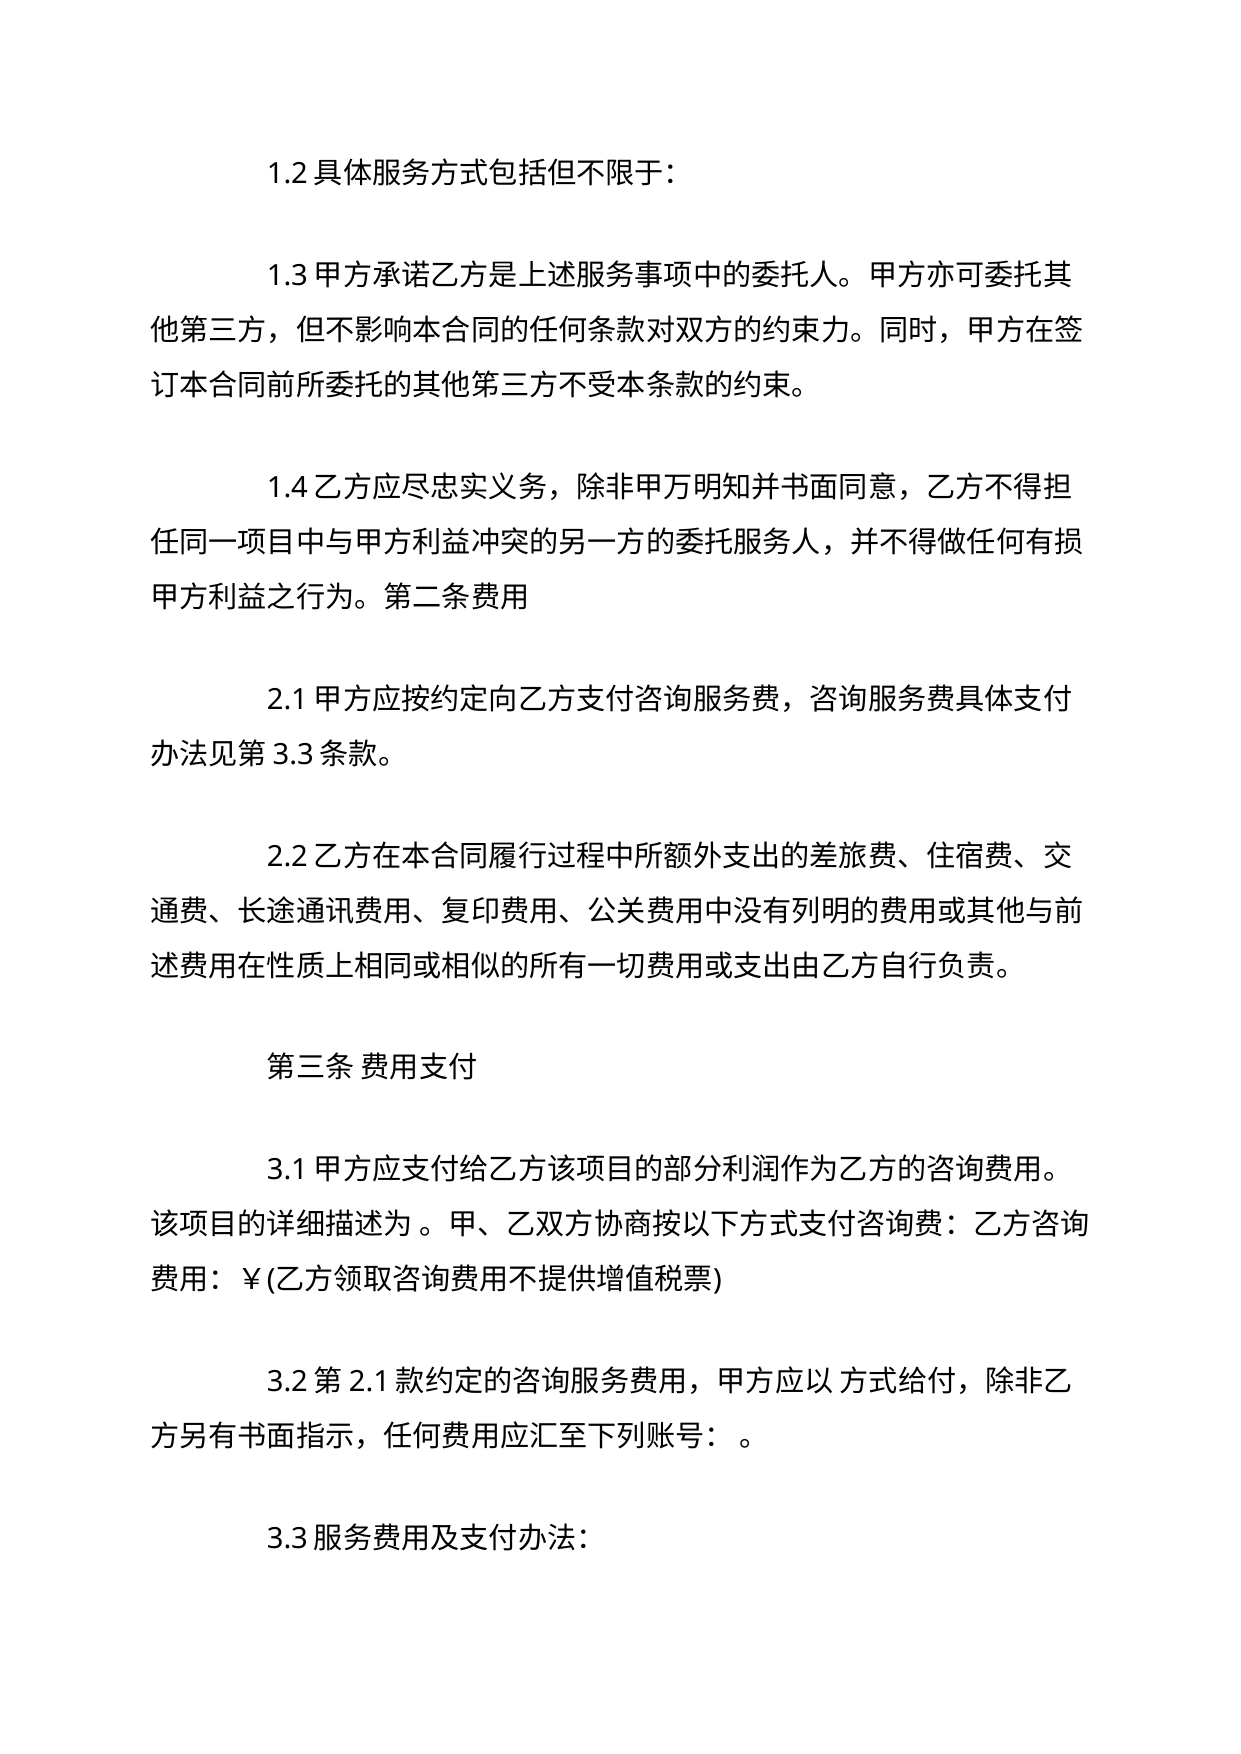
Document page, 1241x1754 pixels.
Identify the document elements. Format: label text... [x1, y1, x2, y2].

text 3.3服务费用及支付办法： [150, 1514, 1090, 1557]
text 1.3甲方承诺乙方是上述服务事项中的委托人。甲方亦可委托其他第三方，但不影响本合同的任何条款对双方的约束力。同时，甲方在签订本合同前所委托的其他笫三方不受本条款的约束。 [150, 252, 1090, 404]
text 1.4乙方应尽忠实义务，除非甲万明知并书面同意，乙方不得担任同一项目中与甲方利益冲突的另一方的委托服务人，并不得做任何有损甲方利益之行为。第二条费用 [150, 464, 1090, 616]
text 2.2乙方在本合同履行过程中所额外支出的差旅费、住宿费、交通费、长途通讯费用、复印费用、公关费用中没有列明的费用或其他与前述费用在性质上相同或相似的所有一切费用或支出由乙方自行负责。 [150, 832, 1090, 984]
text 3.1甲方应支付给乙方该项目的部分利润作为乙方的咨询费用。该项目的详细描述为 。甲、乙双方协商按以下方式支付咨询费：乙方咨询费用：￥(乙方领取咨询费用不提供增值税票) [150, 1146, 1090, 1298]
text 1.2具体服务方式包括但不限于： [150, 150, 1090, 192]
text 3.2第2.1款约定的咨询服务费用，甲方应以 方式给付，除非乙方另有书面指示，任何费用应汇至下列账号： 。 [150, 1358, 1090, 1455]
text 2.1甲方应按约定向乙方支付咨询服务费，咨询服务费具体支付办法见第3.3条款。 [150, 675, 1090, 773]
text 第三条 费用支付 [150, 1044, 1090, 1086]
